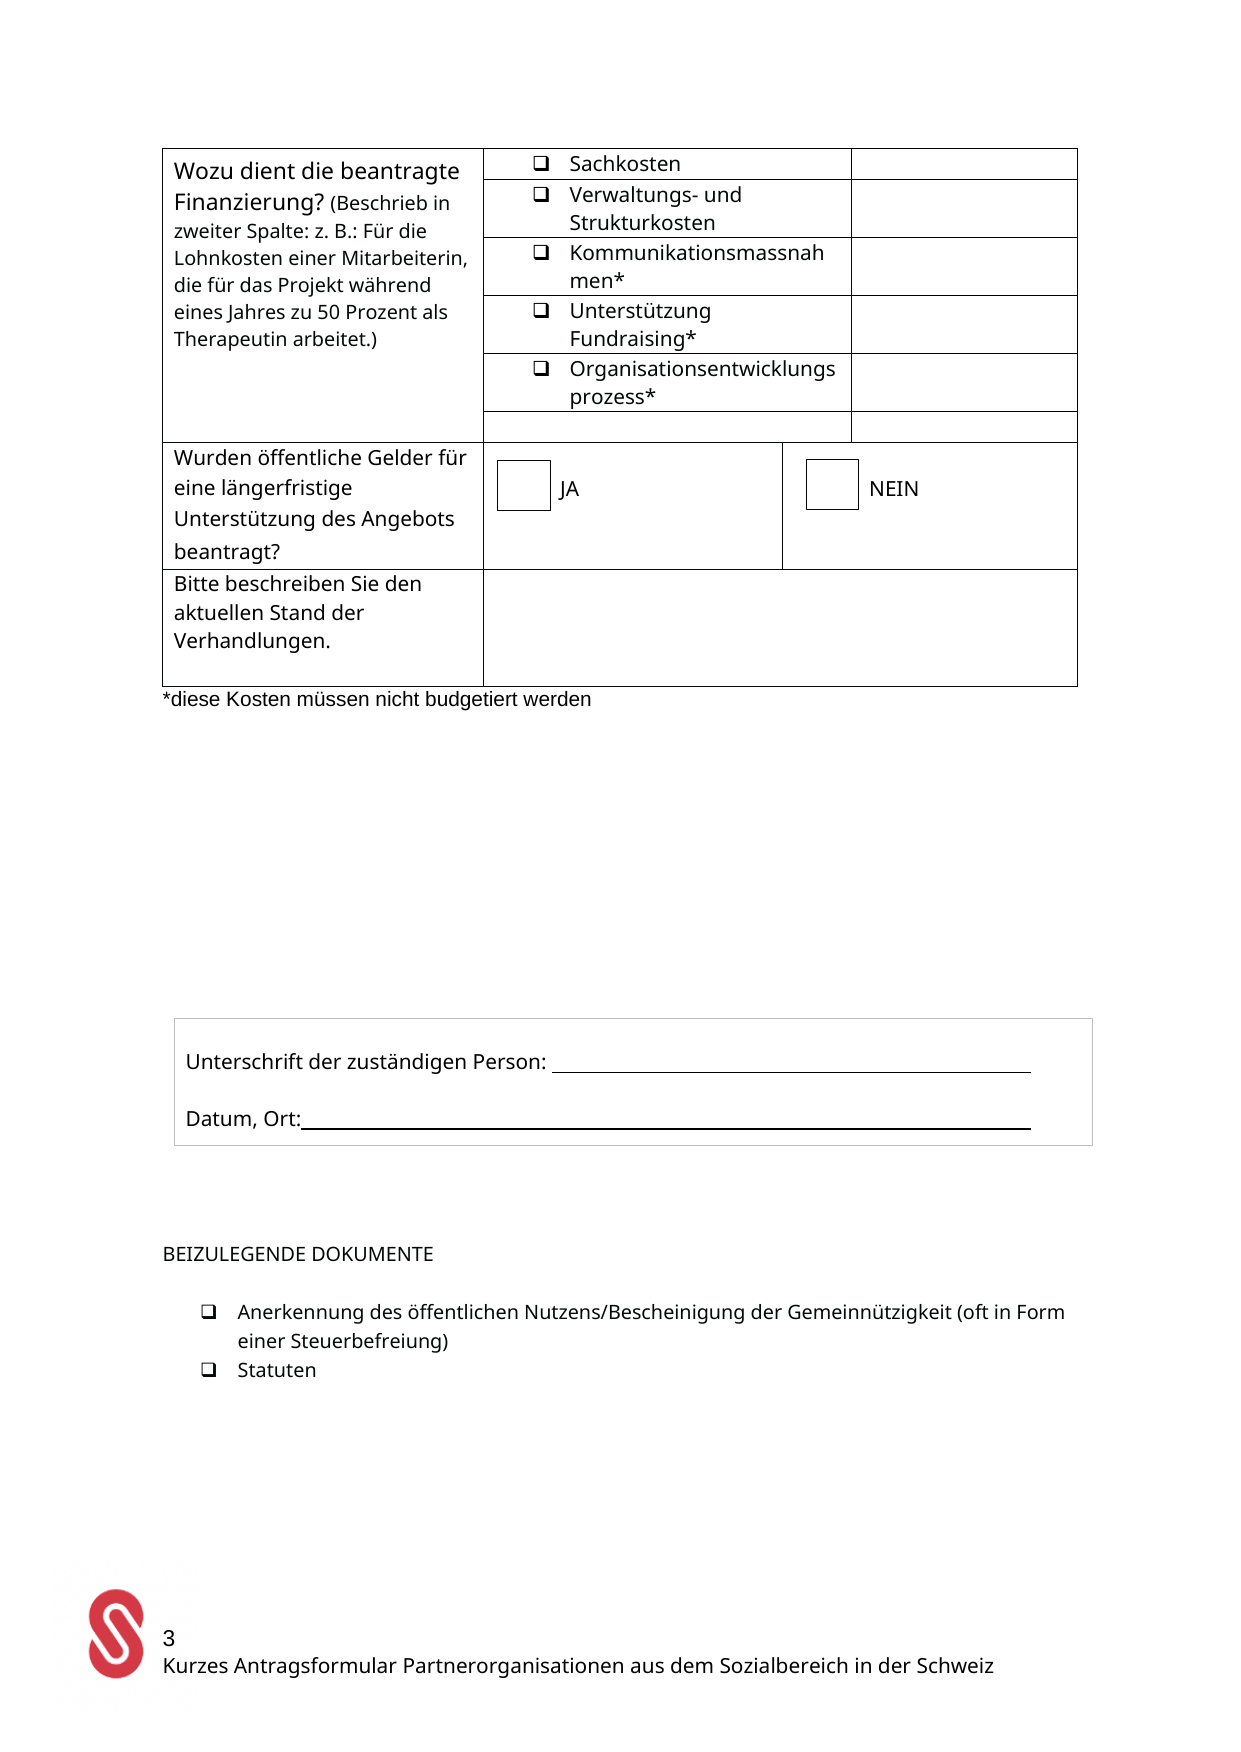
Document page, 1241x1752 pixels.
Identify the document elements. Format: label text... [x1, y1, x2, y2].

table_cell [852, 238, 1077, 295]
table_cell [484, 570, 1077, 686]
table_cell Kommunikationsmassnahmen* [484, 238, 851, 295]
table_cell [852, 354, 1077, 411]
table_header Unterschrift der zuständigen Person: Datum, Ort: [175, 1019, 1092, 1145]
text *diese Kosten müssen nicht budgetiert werden [162, 687, 1040, 711]
table_cell [484, 412, 851, 442]
picture [51, 1561, 199, 1714]
list Anerkennung des öffentlichen Nutzens/Bescheinigung der Gemeinnützigkeit (oft in Form einer Steuerbefreiung) [200, 1298, 1078, 1354]
list Statuten [200, 1356, 1078, 1383]
table_cell Organisationsentwicklungsprozess* [484, 354, 851, 411]
table_cell [852, 412, 1077, 442]
text BEIZULEGENDE DOKUMENTE [162, 1240, 1078, 1267]
table_cell [852, 296, 1077, 353]
table_cell Bitte beschreiben Sie den aktuellen Stand der Verhandlungen. [163, 570, 483, 686]
table_cell JA [484, 443, 782, 568]
table_cell [852, 149, 1077, 179]
table_cell [852, 180, 1077, 237]
table_cell Verwaltungs- und Strukturkosten [484, 180, 851, 237]
table_cell Sachkosten [484, 149, 851, 179]
table_cell Unterstützung Fundraising* [484, 296, 851, 353]
table_cell NEIN [783, 443, 1077, 568]
table_cell Wurden öffentliche Gelder für eine längerfristige Unterstützung des Angebots beantragt? [163, 443, 483, 568]
